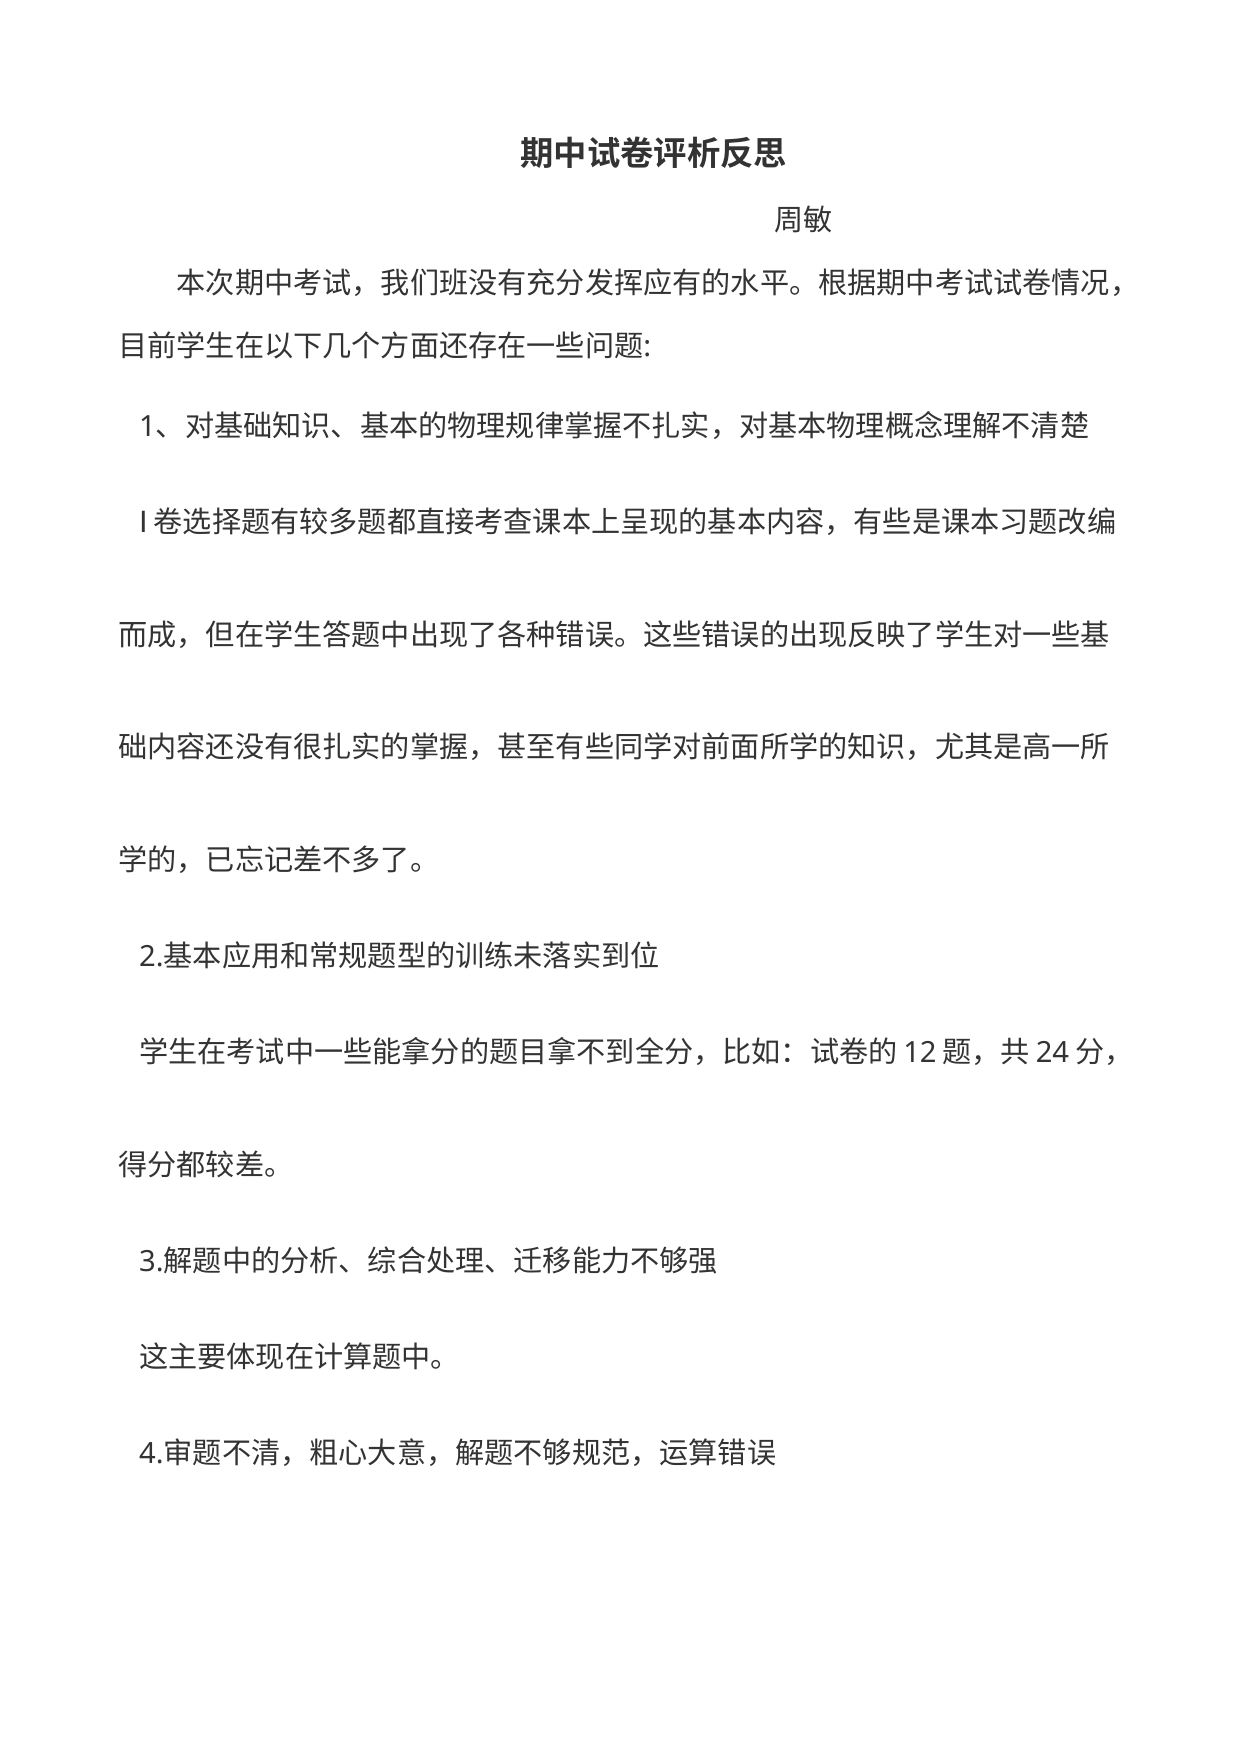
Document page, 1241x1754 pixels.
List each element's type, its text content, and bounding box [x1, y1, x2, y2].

text Ⅰ卷选择题有较多题都直接考查课本上呈现的基本内容，有些是课本习题改编而成，但在学生答题中出现了各种错误。这些错误的出现反映了学生对一些基础内容还没有很扎实的掌握，甚至有些同学对前面所学的知识，尤其是高一所学的，已忘记差不多了。 [118, 483, 1122, 895]
text 3.解题中的分析、综合处理、迁移能力不够强 [118, 1221, 1122, 1296]
text 这主要体现在计算题中。 [118, 1317, 1122, 1392]
text 周敏 [118, 196, 1122, 238]
text 期中试卷评析反思 [118, 127, 1122, 175]
text 学生在考试中一些能拿分的题目拿不到全分，比如：试卷的12题，共24分，得分都较差。 [118, 1012, 1122, 1200]
text 1、对基础知识、基本的物理规律掌握不扎实，对基本物理概念理解不清楚 [118, 386, 1122, 461]
text 2.基本应用和常规题型的训练未落实到位 [118, 916, 1122, 991]
text 本次期中考试，我们班没有充分发挥应有的水平。根据期中考试试卷情况，目前学生在以下几个方面还存在一些问题: [118, 259, 1122, 365]
text 4.审题不清，粗心大意，解题不够规范，运算错误 [118, 1413, 1122, 1488]
